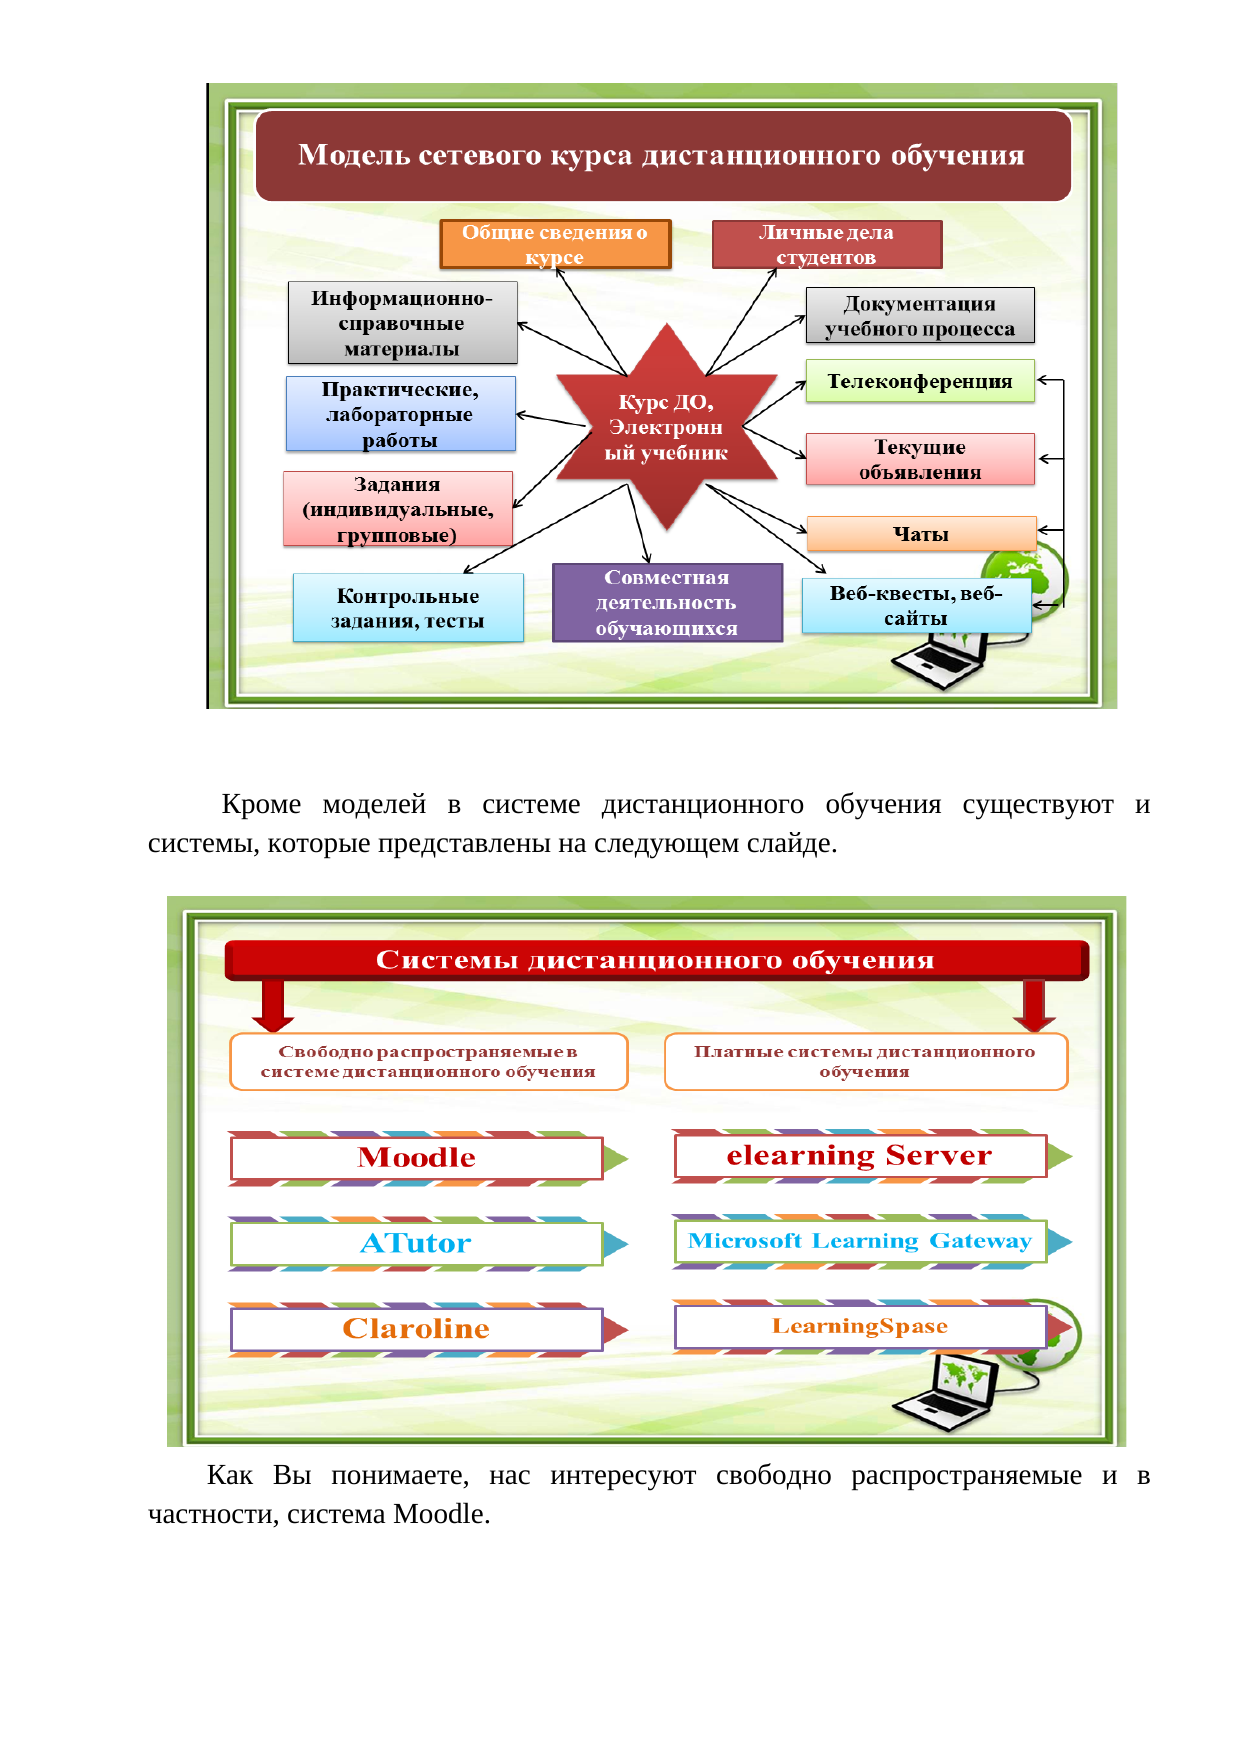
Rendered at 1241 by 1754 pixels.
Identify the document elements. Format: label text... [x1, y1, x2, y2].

picture [167, 896, 1127, 1447]
text Как Вы понимаете, нас интересуют свободно распространяемые и в частности, система Moodle. [148, 1457, 1152, 1529]
text Кроме моделей в системе дистанционного обучения существуют и системы, которые представлены на следующем слайде. [148, 786, 1152, 858]
picture [206, 83, 1118, 709]
